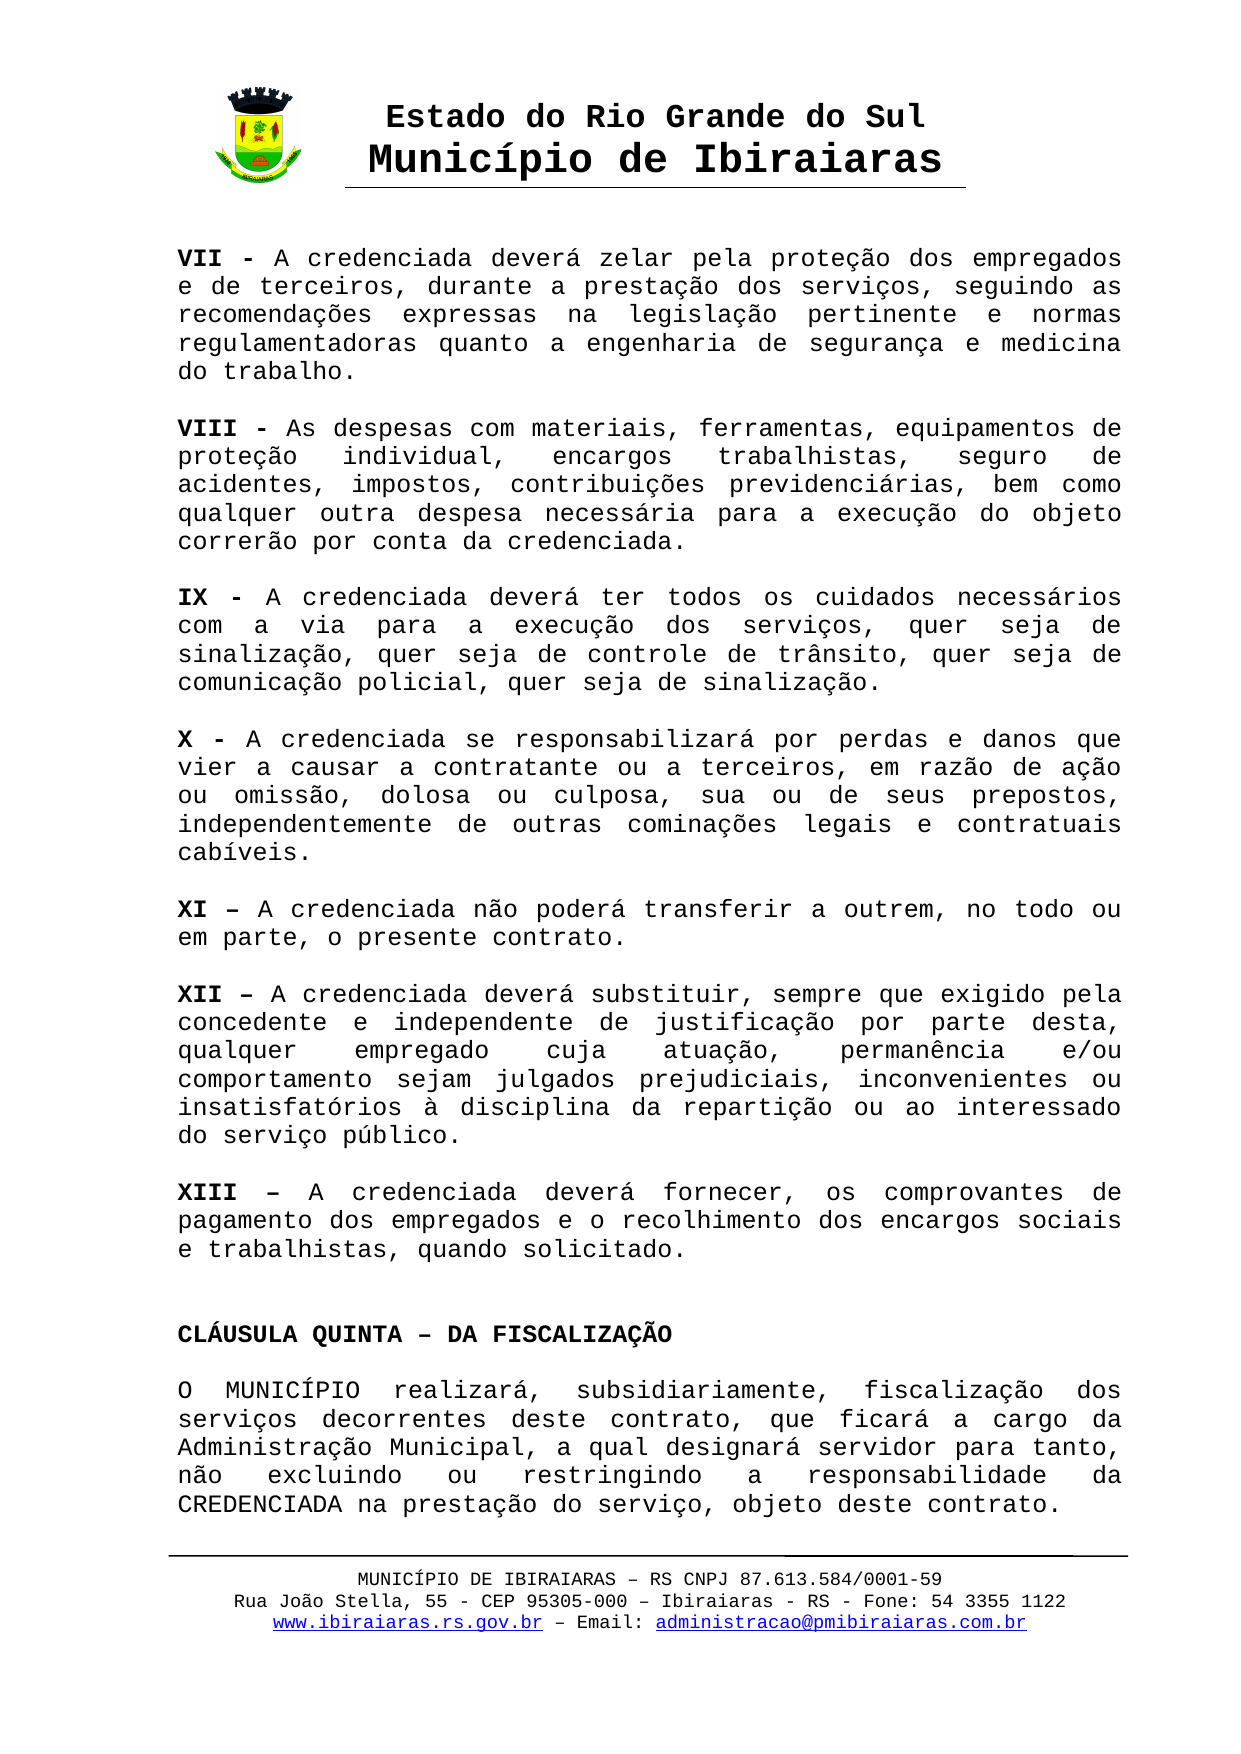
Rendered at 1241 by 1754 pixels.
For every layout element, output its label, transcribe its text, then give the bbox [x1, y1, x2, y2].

text CLÁUSULA QUINTA – DA FISCALIZAÇÃO [177, 1321, 1122, 1350]
text O MUNICÍPIO realizará, subsidiariamente, fiscalização dos serviços decorrentes deste contrato, que ficará a cargo da Administração Municipal, a qual designará servidor para tanto, não excluindo ou restringindo a responsabilidade da CREDENCIADA na prestação do serviço, objeto deste contrato. [177, 1378, 1122, 1520]
text VIII - As despesas com materiais, ferramentas, equipamentos de proteção individual, encargos trabalhistas, seguro de acidentes, impostos, contribuições previdenciárias, bem como qualquer outra despesa necessária para a execução do objeto correrão por conta da credenciada. [177, 415, 1122, 557]
picture [215, 87, 302, 183]
text XIII – A credenciada deverá fornecer, os comprovantes de pagamento dos empregados e o recolhimento dos encargos sociais e trabalhistas, quando solicitado. [177, 1180, 1122, 1265]
text XII – A credenciada deverá substituir, sempre que exigido pela concedente e independente de justificação por parte desta, qualquer empregado cuja atuação, permanência e/ou comportamento sejam julgados prejudiciais, inconvenientes ou insatisfatórios à disciplina da repartição ou ao interessado do serviço público. [177, 981, 1122, 1151]
text IX - A credenciada deverá ter todos os cuidados necessários com a via para a execução dos serviços, quer seja de sinalização, quer seja de controle de trânsito, quer seja de comunicação policial, quer seja de sinalização. [177, 585, 1122, 698]
text VII - A credenciada deverá zelar pela proteção dos empregados e de terceiros, durante a prestação dos serviços, seguindo as recomendações expressas na legislação pertinente e normas regulamentadoras quanto a engenharia de segurança e medicina do trabalho. [177, 245, 1122, 387]
text X - A credenciada se responsabilizará por perdas e danos que vier a causar a contratante ou a terceiros, em razão de ação ou omissão, dolosa ou culposa, sua ou de seus prepostos, independentemente de outras cominações legais e contratuais cabíveis. [177, 726, 1122, 868]
text XI – A credenciada não poderá transferir a outrem, no todo ou em parte, o presente contrato. [177, 896, 1122, 953]
